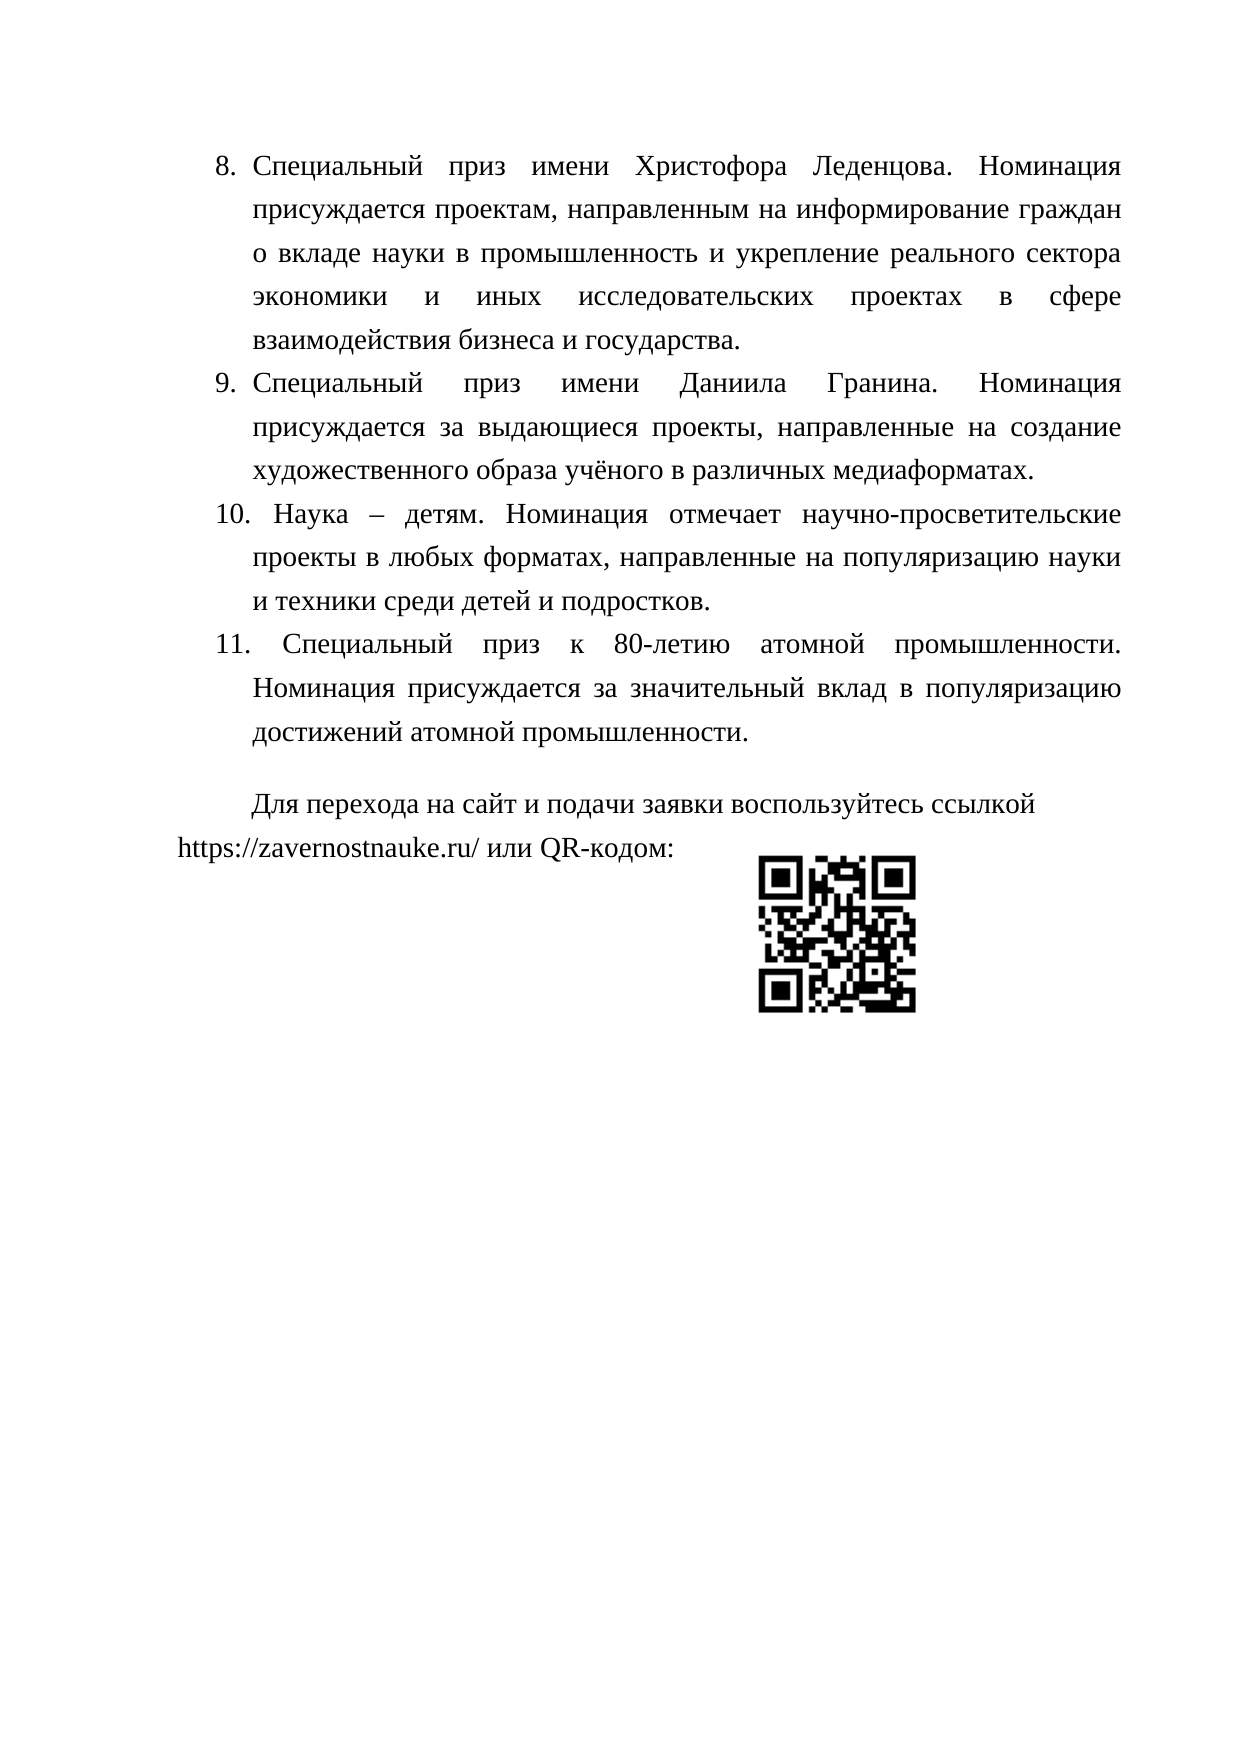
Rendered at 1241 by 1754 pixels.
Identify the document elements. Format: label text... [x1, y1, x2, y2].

text Для перехода на сайт и подачи заявки воспользуйтесь ссылкой https://zavernostnauke.ru/ или QR-кодом: [177, 786, 1122, 863]
list Специальный приз к 80-летию атомной промышленности. Номинация присуждается за значительный вклад в популяризацию достижений атомной промышленности. [215, 627, 1122, 747]
picture [734, 831, 938, 1035]
list Специальный приз имени Христофора Леденцова. Номинация присуждается проектам, направленным на информирование граждан о вкладе науки в промышленность и укрепление реального сектора экономики и иных исследовательских проектах в сфере взаимодействия бизнеса и государства. [215, 148, 1122, 355]
list Наука – детям. Номинация отмечает научно-просветительские проекты в любых форматах, направленные на популяризацию науки и техники среди детей и подростков. [215, 496, 1122, 617]
list Специальный приз имени Даниила Гранина. Номинация присуждается за выдающиеся проекты, направленные на создание художественного образа учёного в различных медиаформатах. [215, 365, 1122, 486]
